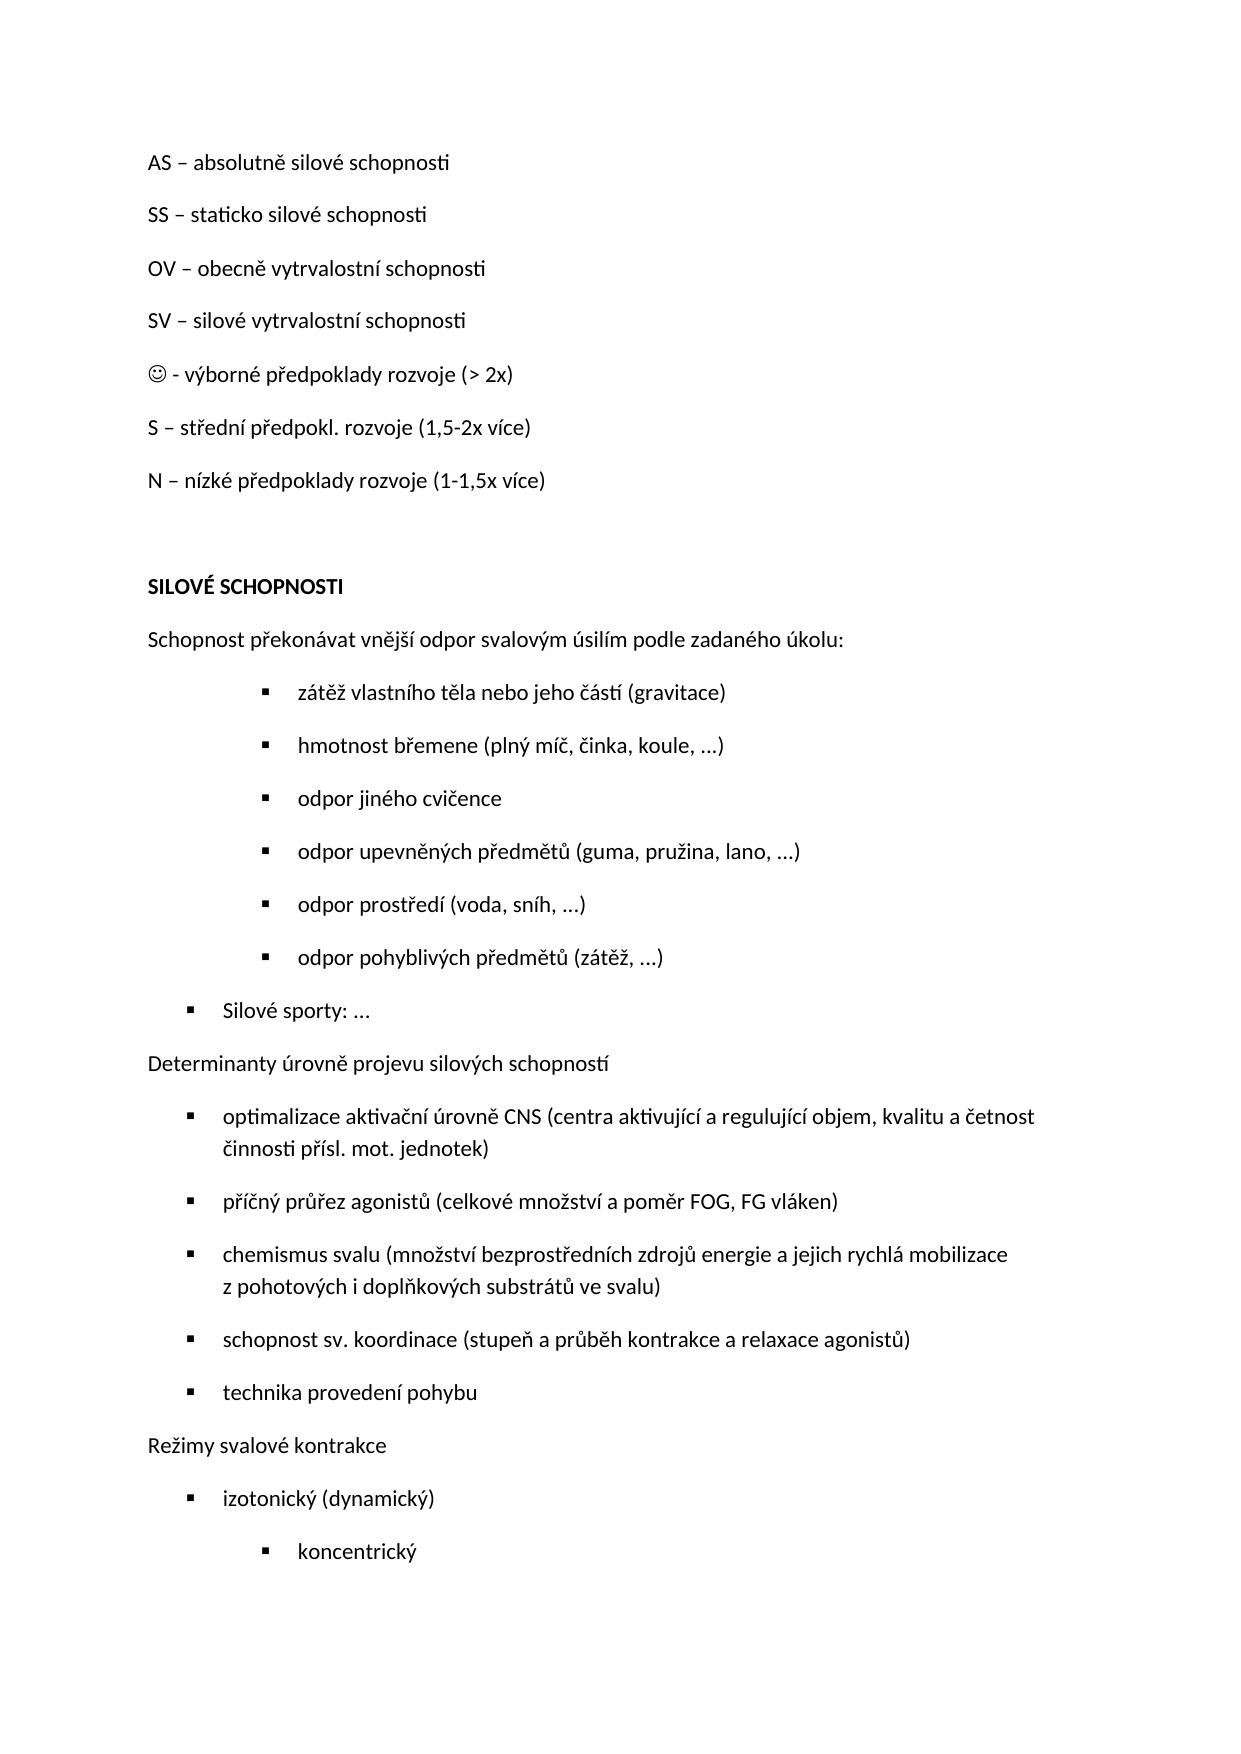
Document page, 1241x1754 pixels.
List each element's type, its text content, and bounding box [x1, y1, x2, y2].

list chemismus svalu (množství bezprostředních zdrojů energie a jejich rychlá mobilizace z pohotových i doplňkových substrátů ve svalu) [185, 1240, 1093, 1300]
text SILOVÉ SCHOPNOSTI [148, 572, 1093, 600]
text AS – absolutně silové schopnosti [148, 148, 1093, 176]
list odpor pohyblivých předmětů (zátěž, ...) [260, 943, 1093, 971]
list koncentrický [260, 1537, 1093, 1566]
text Schopnost překonávat vnější odpor svalovým úsilím podle zadaného úkolu: [148, 625, 1093, 653]
list odpor upevněných předmětů (guma, pružina, lano, ...) [260, 837, 1093, 865]
text Determinanty úrovně projevu silových schopností [148, 1049, 1093, 1077]
list optimalizace aktivační úrovně CNS (centra aktivující a regulující objem, kvalitu a četnost činnosti přísl. mot. jednotek) [185, 1102, 1093, 1162]
text SV – silové vytrvalostní schopnosti [148, 307, 1093, 335]
list hmotnost břemene (plný míč, činka, koule, ...) [260, 731, 1093, 759]
list Silové sporty: ... [185, 996, 1093, 1024]
list schopnost sv. koordinace (stupeň a průběh kontrakce a relaxace agonistů) [185, 1325, 1093, 1353]
list odpor prostředí (voda, sníh, ...) [260, 890, 1093, 918]
list zátěž vlastního těla nebo jeho částí (gravitace) [260, 678, 1093, 706]
list izotonický (dynamický) [185, 1484, 1093, 1512]
list příčný průřez agonistů (celkové množství a poměr FOG, FG vláken) [185, 1187, 1093, 1215]
text SS – staticko silové schopnosti [148, 201, 1093, 229]
text S – střední předpokl. rozvoje (1,5-2x více) [148, 413, 1093, 441]
text N – nízké předpoklady rozvoje (1-1,5x více) [148, 466, 1093, 494]
text OV – obecně vytrvalostní schopnosti [148, 254, 1093, 282]
list technika provedení pohybu [185, 1378, 1093, 1406]
list odpor jiného cvičence [260, 784, 1093, 812]
text - výborné předpoklady rozvoje (> 2x) [148, 360, 1093, 388]
text Režimy svalové kontrakce [148, 1431, 1093, 1459]
